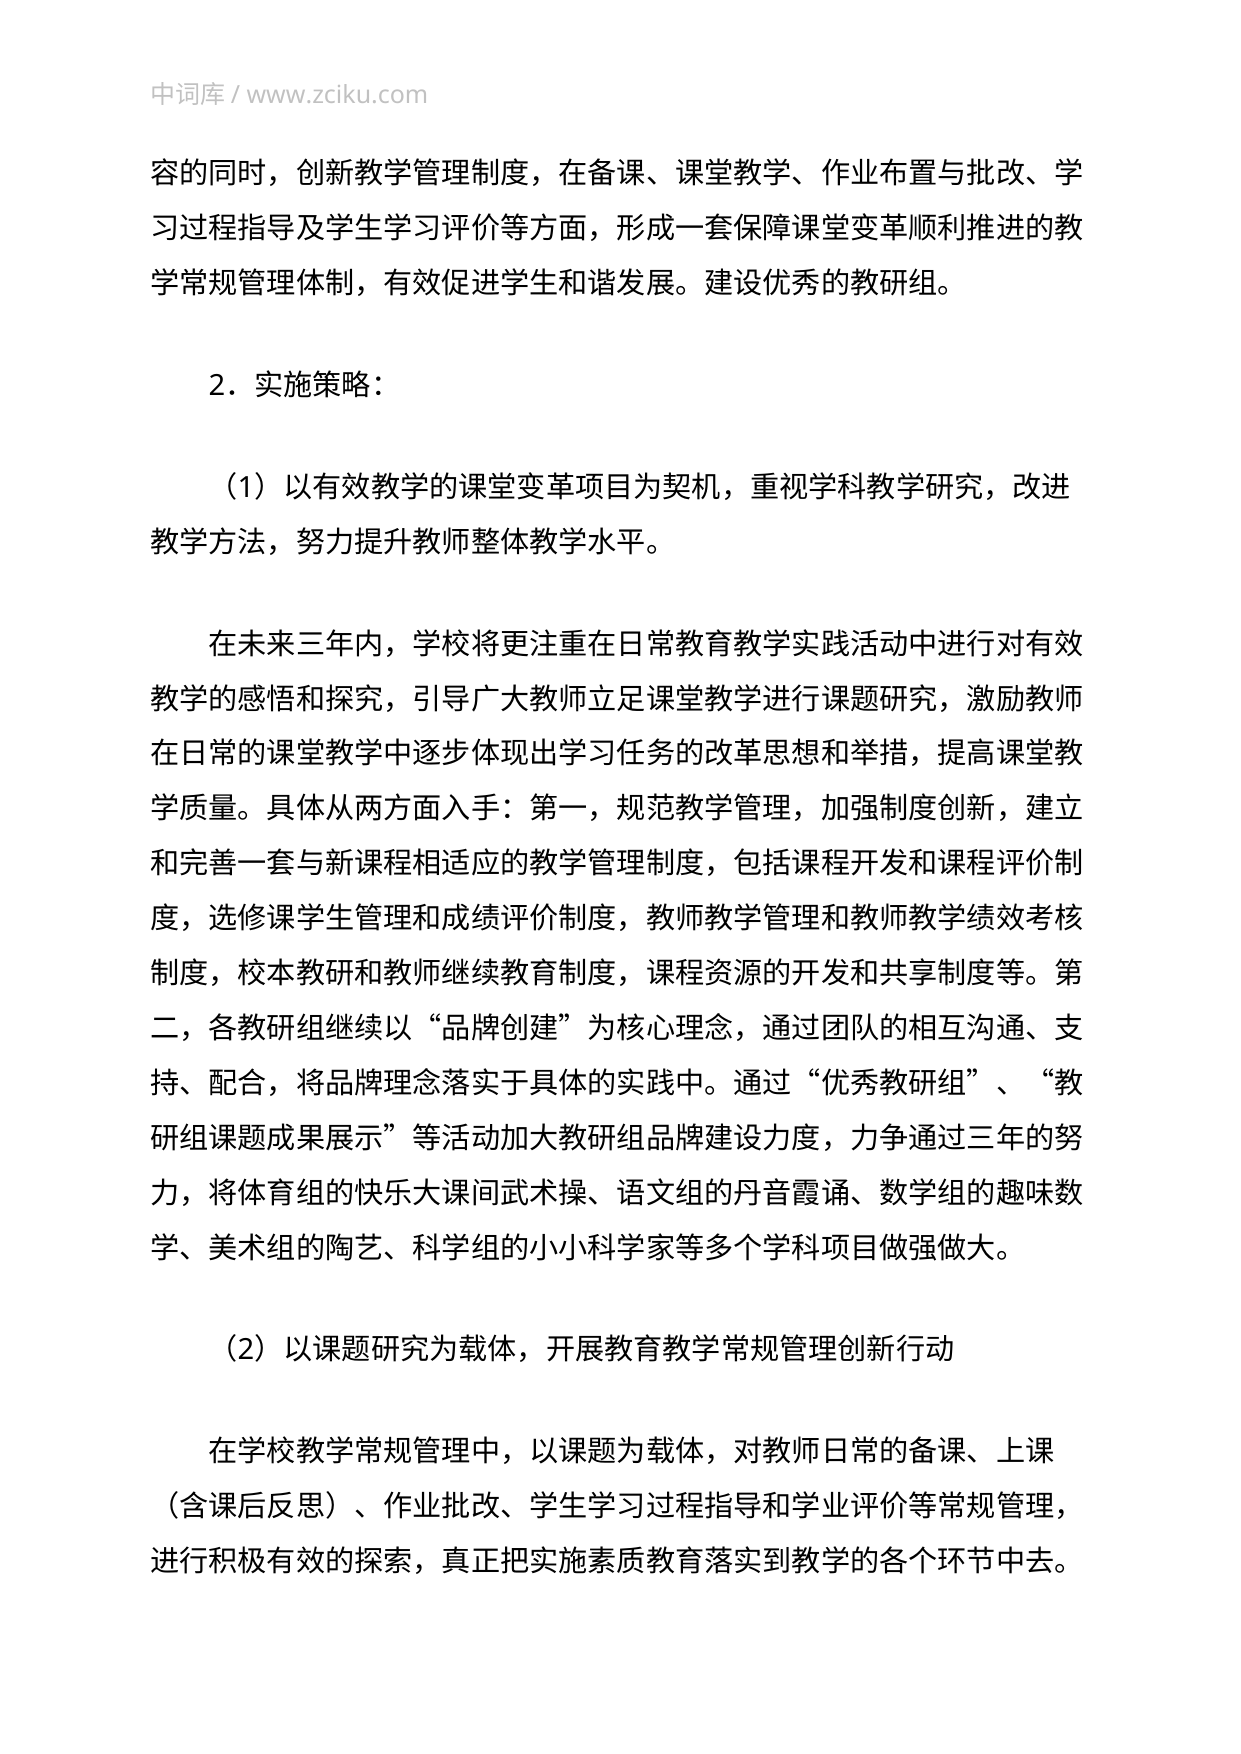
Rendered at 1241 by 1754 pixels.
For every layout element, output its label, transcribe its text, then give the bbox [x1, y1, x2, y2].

text （1）以有效教学的课堂变革项目为契机，重视学科教学研究，改进教学方法，努力提升教师整体教学水平。 [150, 463, 1090, 561]
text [150, 1428, 1090, 1580]
text 2．实施策略： [150, 362, 1090, 404]
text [150, 150, 1090, 302]
text 在未来三年内，学校将更注重在日常教育教学实践活动中进行对有效教学的感悟和探究，引导广大教师立足课堂教学进行课题研究，激励教师在日常的课堂教学中逐步体现出学习任务的改革思想和举措，提高课堂教学质量。具体从两方面入手：第一，规范教学管理，加强制度创新，建立和完善一套与新课程相适应的教学管理制度，包括课程开发和课程评价制度，选修课学生管理和成绩评价制度，教师教学管理和教师教学绩效考核制度，校本教研和教师继续教育制度，课程资源的开发和共享制度等。第二，各教研组继续以“品牌创建”为核心理念，通过团队的相互沟通、支持、配合，将品牌理念落实于具体的实践中。通过“优秀教研组”、“教研组课题成果展示”等活动加大教研组品牌建设力度，力争通过三年的努力，将体育组的快乐大课间武术操、语文组的丹音霞诵、数学组的趣味数学、美术组的陶艺、科学组的小小科学家等多个学科项目做强做大。 [150, 620, 1090, 1266]
text （2）以课题研究为载体，开展教育教学常规管理创新行动 [150, 1326, 1090, 1368]
